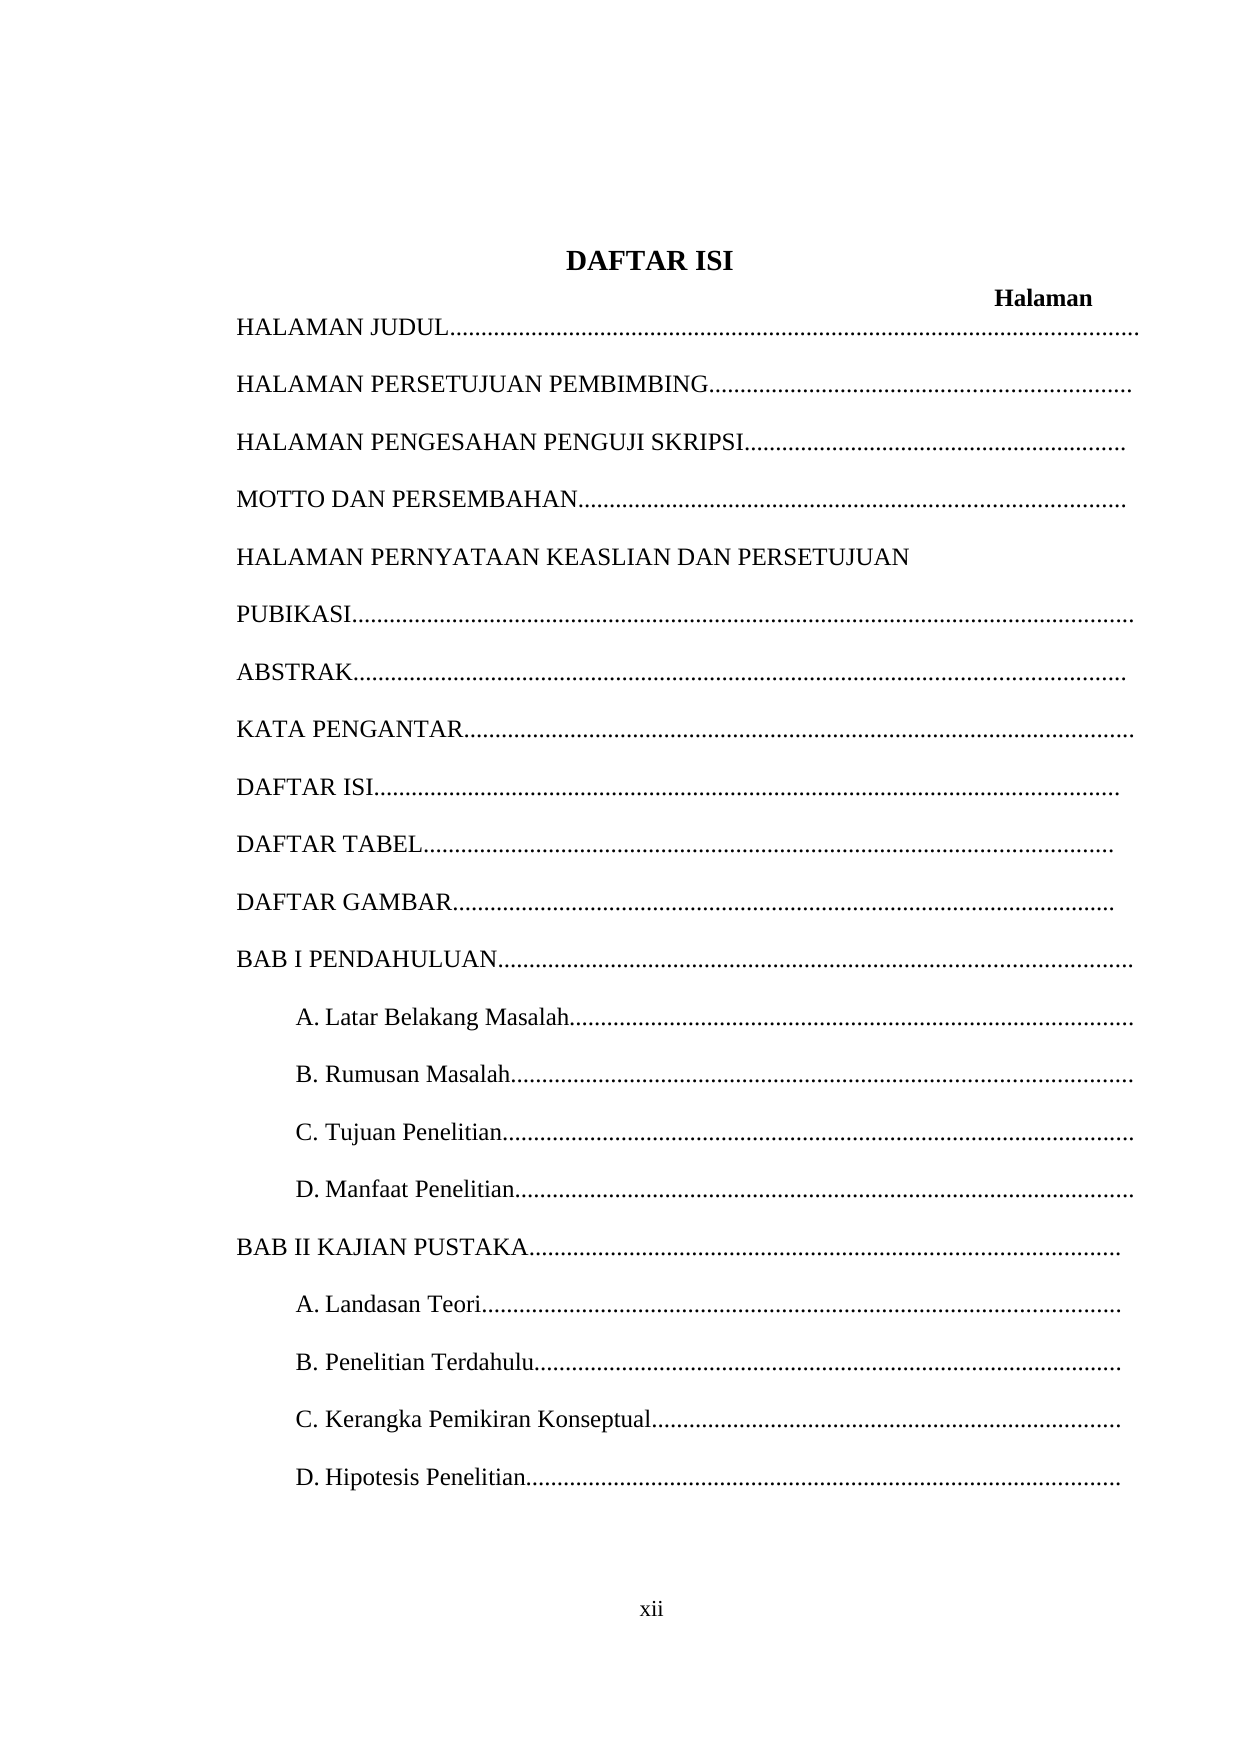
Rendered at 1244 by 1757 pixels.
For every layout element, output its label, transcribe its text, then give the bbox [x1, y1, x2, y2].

text KATA PENGANTAR x [236, 714, 1067, 743]
text HALAMAN JUDUL i [236, 312, 1067, 341]
list Landasan Teori 11 [295, 1289, 1067, 1318]
list Hipotesis Penelitian 51 [295, 1462, 1067, 1491]
text DAFTAR GAMBAR xvi [236, 887, 1067, 916]
text ABSTRAK vi [236, 657, 1067, 686]
list Tujuan Penelitian 8 [295, 1117, 1063, 1146]
text DAFTAR ISI xii [236, 772, 1067, 801]
text MOTTO DAN PERSEMBAHAN iv [236, 484, 1067, 513]
list Penelitian Terdahulu 38 [295, 1347, 1067, 1376]
subtitle Halaman [236, 283, 1093, 312]
text HALAMAN PERNYATAAN KEASLIAN DAN PERSETUJUAN [236, 542, 1067, 571]
list Manfaat Penelitian 9 [295, 1174, 1063, 1203]
text DAFTAR TABEL xiv [236, 829, 1067, 858]
text HALAMAN PERSETUJUAN PEMBIMBING ii [236, 369, 1067, 398]
list Rumusan Masalah 7 [295, 1059, 1063, 1088]
text BAB II KAJIAN PUSTAKA 11 [236, 1232, 1067, 1261]
list Latar Belakang Masalah 1 [295, 1002, 1063, 1031]
text BAB I PENDAHULUAN 1 [236, 944, 1067, 973]
subtitle DAFTAR ISI [236, 243, 1063, 276]
text PUBIKASI v [236, 599, 1067, 628]
list Kerangka Pemikiran Konseptual 47 [295, 1404, 1067, 1433]
text HALAMAN PENGESAHAN PENGUJI SKRIPSI iii [236, 427, 1067, 456]
